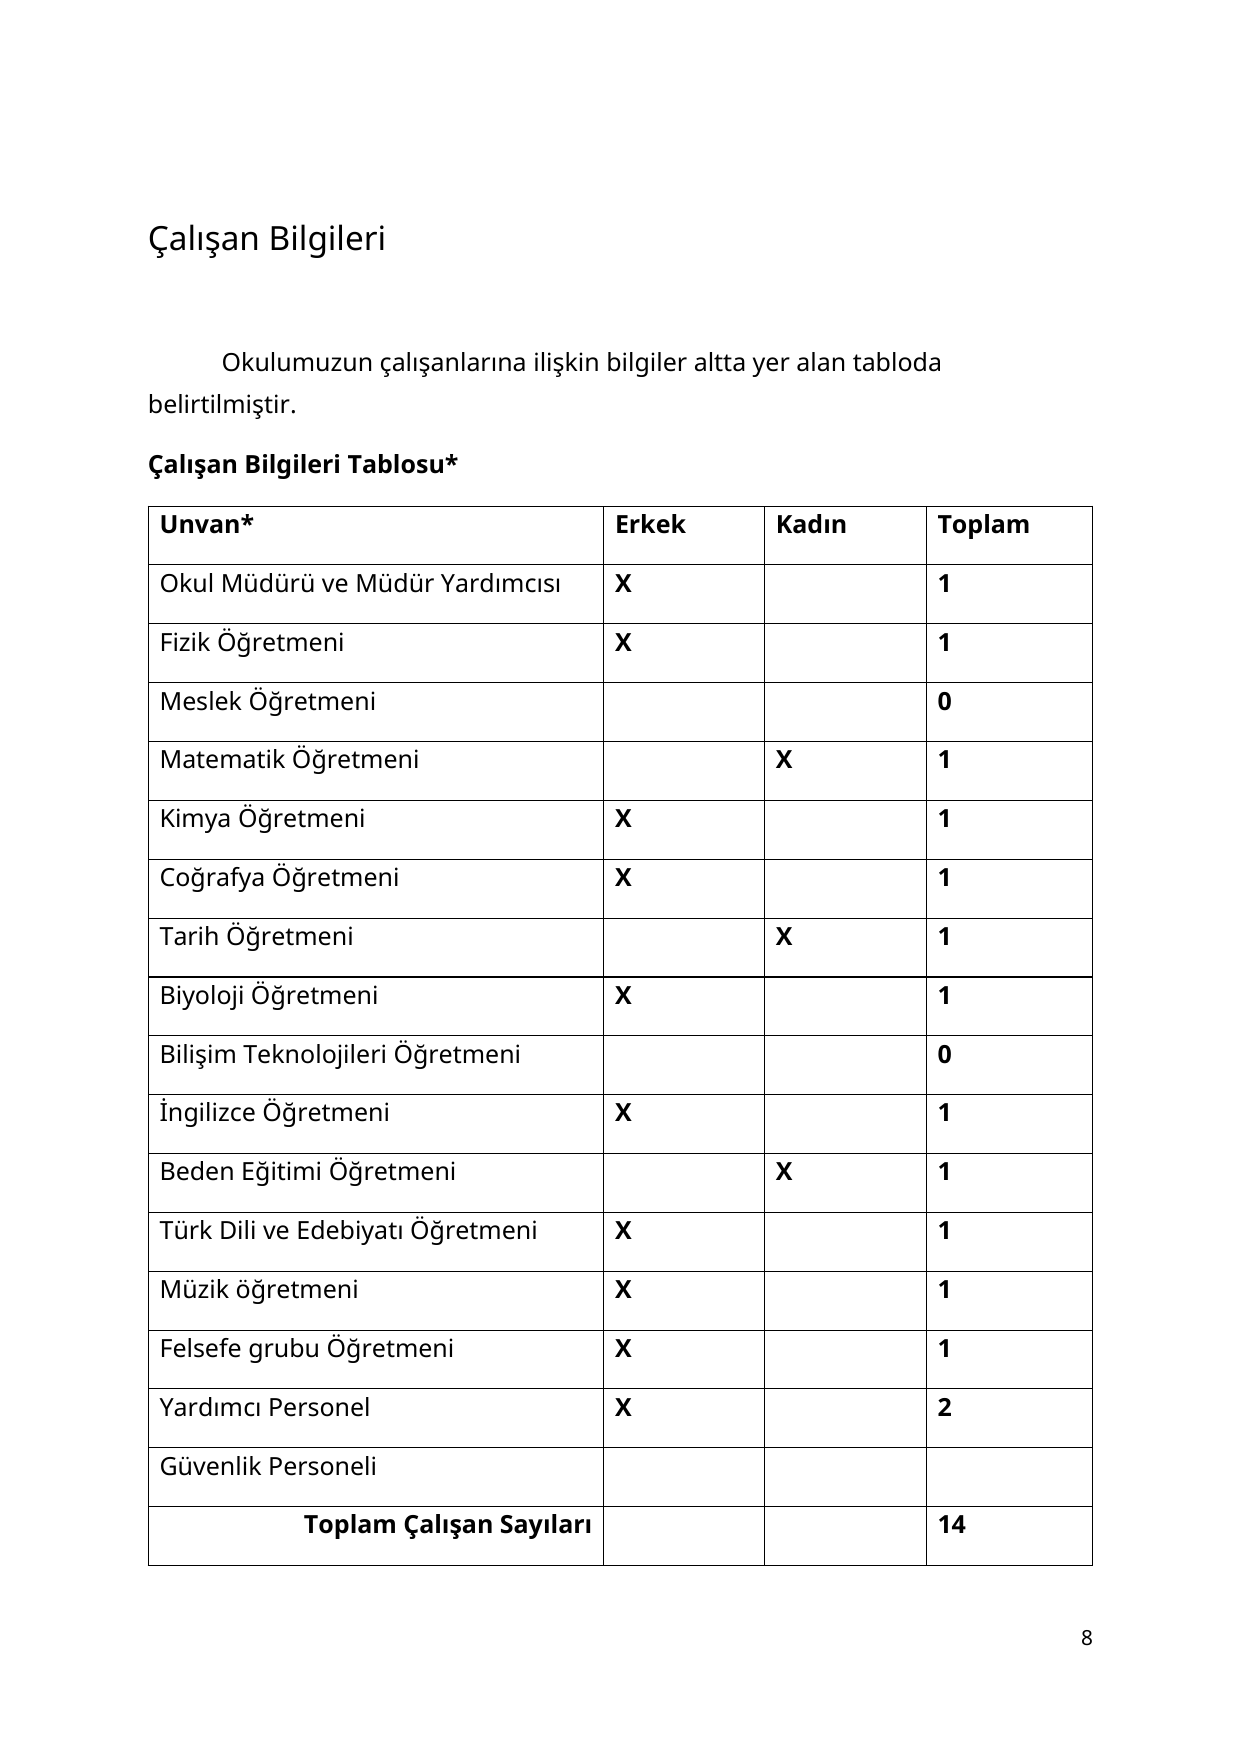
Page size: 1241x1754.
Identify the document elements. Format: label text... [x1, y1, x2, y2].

table_cell X [604, 624, 764, 682]
table_cell Felsefe grubu Öğretmeni [149, 1331, 603, 1388]
table_cell Kimya Öğretmeni [149, 801, 603, 859]
table_cell 1 [927, 919, 1092, 976]
table_cell 1 [927, 1331, 1092, 1388]
table_cell [765, 1448, 926, 1506]
table_cell [765, 624, 926, 682]
table_header Erkek [604, 507, 764, 564]
table_cell [765, 1036, 926, 1094]
table_header Unvan* [149, 507, 603, 564]
table_cell Coğrafya Öğretmeni [149, 860, 603, 917]
table_cell Bilişim Teknolojileri Öğretmeni [149, 1036, 603, 1094]
table_cell [765, 1095, 926, 1153]
table_cell Yardımcı Personel [149, 1389, 603, 1447]
table_cell [765, 565, 926, 623]
table_cell Meslek Öğretmeni [149, 683, 603, 741]
table_cell [765, 683, 926, 741]
table_cell X [604, 1331, 764, 1388]
table_cell [765, 860, 926, 917]
table_cell [765, 1389, 926, 1447]
table_cell 0 [927, 683, 1092, 741]
table_cell X [604, 1095, 764, 1153]
table_cell [765, 1331, 926, 1388]
table_cell X [604, 1272, 764, 1329]
table_header Toplam [927, 507, 1092, 564]
table_cell Müzik öğretmeni [149, 1272, 603, 1329]
table_cell 0 [927, 1036, 1092, 1094]
table_cell 1 [927, 565, 1092, 623]
table_cell X [765, 742, 926, 800]
table_cell [604, 742, 764, 800]
table_cell [927, 1448, 1092, 1506]
table_cell X [604, 565, 764, 623]
table_cell 1 [927, 801, 1092, 859]
table_cell Okul Müdürü ve Müdür Yardımcısı [149, 565, 603, 623]
table_cell X [765, 919, 926, 976]
table_cell Tarih Öğretmeni [149, 919, 603, 976]
table_cell 1 [927, 860, 1092, 917]
table_cell [604, 1448, 764, 1506]
table_cell 1 [927, 1154, 1092, 1212]
table_cell [765, 1213, 926, 1271]
table_cell 14 [927, 1507, 1092, 1565]
subtitle Çalışan Bilgileri [148, 215, 1093, 261]
table_cell Türk Dili ve Edebiyatı Öğretmeni [149, 1213, 603, 1271]
table_cell 1 [927, 1272, 1092, 1329]
table_cell X [604, 978, 764, 1035]
text Okulumuzun çalışanlarına ilişkin bilgiler altta yer alan tabloda belirtilmiştir. [148, 345, 1093, 421]
table_cell X [765, 1154, 926, 1212]
table_cell Matematik Öğretmeni [149, 742, 603, 800]
table_cell X [604, 801, 764, 859]
text Çalışan Bilgileri Tablosu* [148, 446, 1093, 480]
table_cell [765, 1507, 926, 1565]
table_cell [604, 1036, 764, 1094]
table_cell 2 [927, 1389, 1092, 1447]
table_cell Toplam Çalışan Sayıları [149, 1507, 603, 1565]
table_cell [765, 801, 926, 859]
table_cell X [604, 1213, 764, 1271]
table_cell 1 [927, 742, 1092, 800]
table_cell 1 [927, 978, 1092, 1035]
table_cell 1 [927, 1095, 1092, 1153]
table_header Kadın [765, 507, 926, 564]
table_cell X [604, 1389, 764, 1447]
table_cell 1 [927, 1213, 1092, 1271]
table_cell Fizik Öğretmeni [149, 624, 603, 682]
table_cell 1 [927, 624, 1092, 682]
table_cell Biyoloji Öğretmeni [149, 978, 603, 1035]
table_cell [765, 1272, 926, 1329]
table_cell [604, 919, 764, 976]
table_cell Beden Eğitimi Öğretmeni [149, 1154, 603, 1212]
table_cell X [604, 860, 764, 917]
table_cell [604, 683, 764, 741]
table_cell [604, 1154, 764, 1212]
table_cell [765, 978, 926, 1035]
table_cell Güvenlik Personeli [149, 1448, 603, 1506]
table_cell [604, 1507, 764, 1565]
table_cell İngilizce Öğretmeni [149, 1095, 603, 1153]
